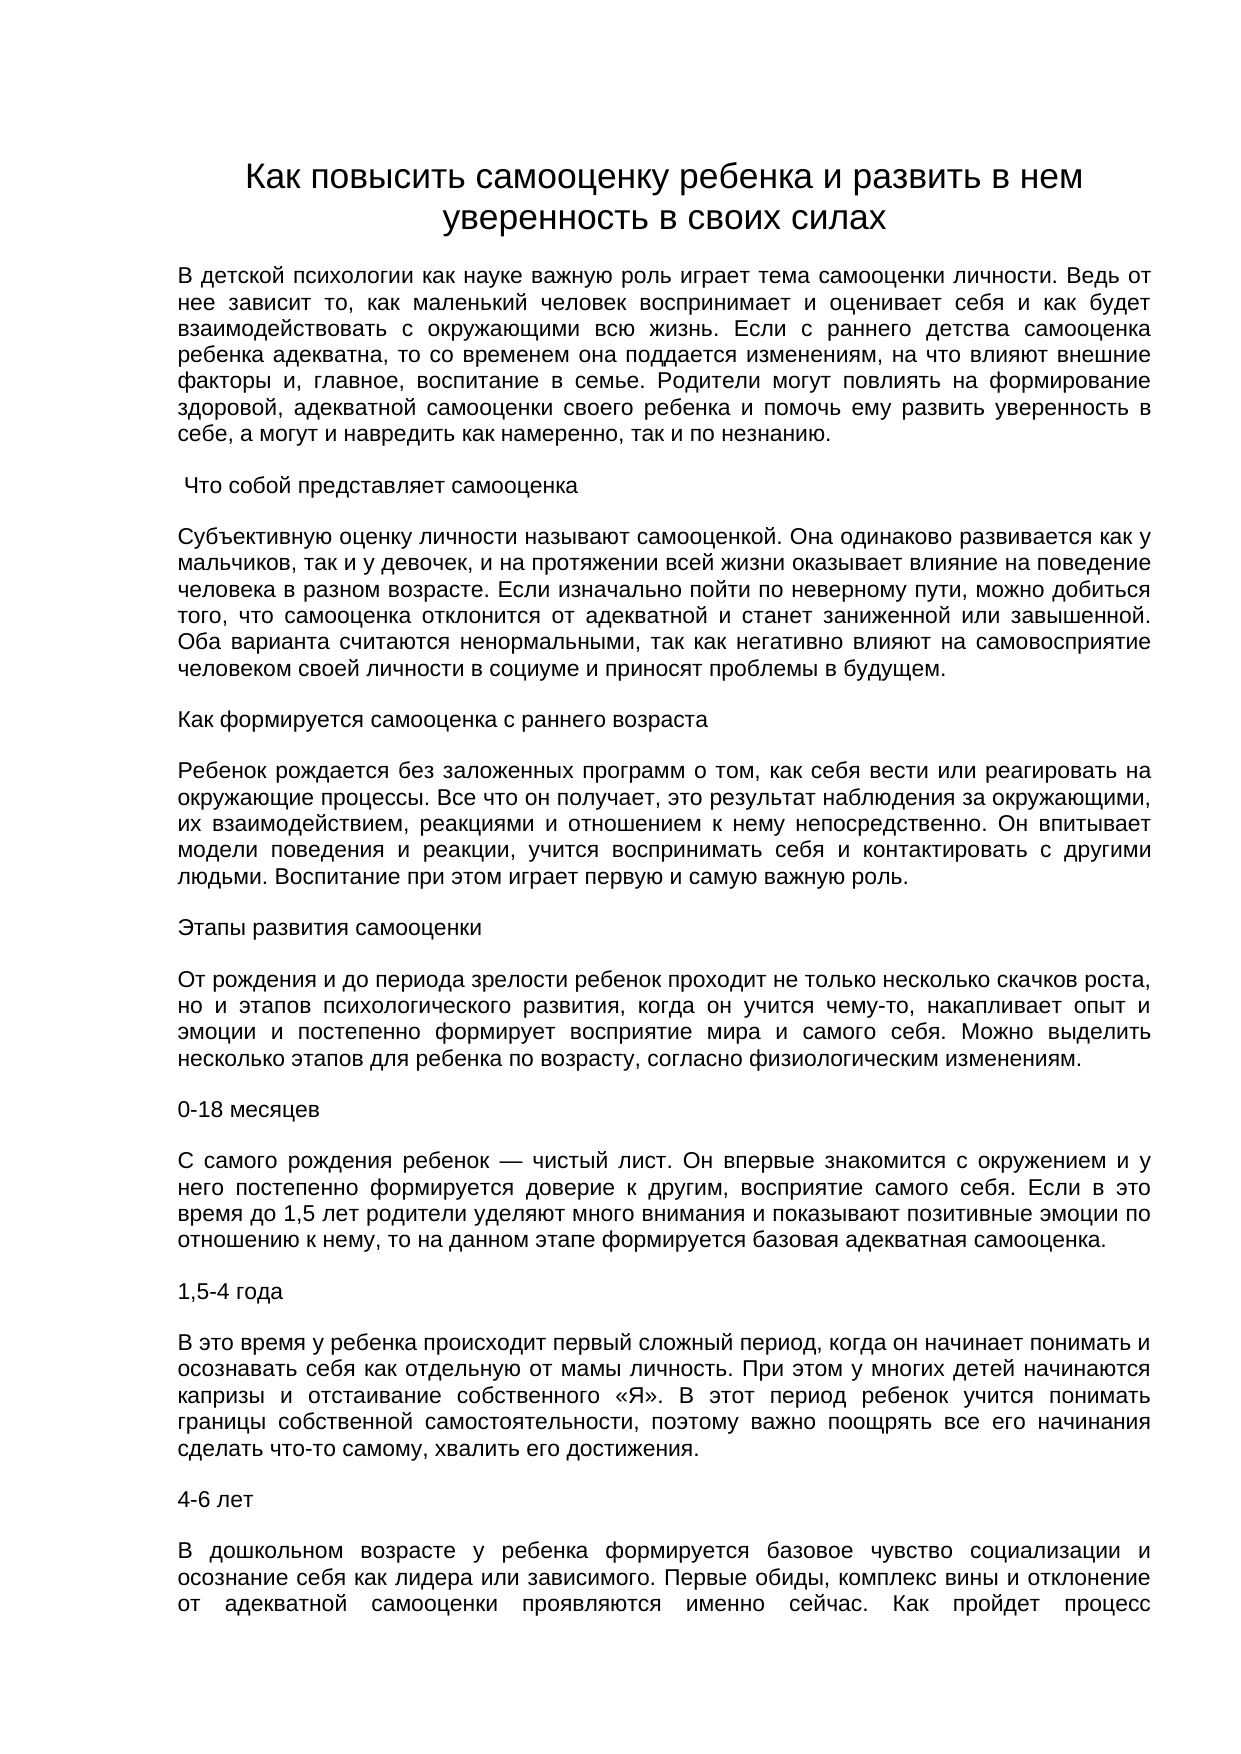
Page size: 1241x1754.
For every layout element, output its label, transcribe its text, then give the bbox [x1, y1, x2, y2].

text 0-18 месяцев [177, 1096, 1152, 1122]
text Этапы развития самооценки [177, 914, 1152, 941]
text Ребенок рождается без заложенных программ о том, как себя вести или реагировать на окружающие процессы. Все что он получает, это результат наблюдения за окружающими, их взаимодействием, реакциями и отношением к нему непосредственно. Он впитывает модели поведения и реакции, учится воспринимать себя и контактировать с другими людьми. Воспитание при этом играет первую и самую важную роль. [177, 757, 1152, 889]
text 1,5-4 года [177, 1278, 209, 1304]
text От рождения и до периода зрелости ребенок проходит не только несколько скачков роста, но и этапов психологического развития, когда он учится чему-то, накапливает опыт и эмоции и постепенно формирует восприятие мира и самого себя. Можно выделить несколько этапов для ребенка по возрасту, согласно физиологическим изменениям. [177, 966, 1152, 1071]
text Субъективную оценку личности называют самооценкой. Она одинаково развивается как у мальчиков, так и у девочек, и на протяжении всей жизни оказывает влияние на поведение человека в разном возрасте. Если изначально пойти по неверному пути, можно добиться того, что самооценка отклонится от адекватной и станет заниженной или завышенной. Оба варианта считаются ненормальными, так как негативно влияют на самовосприятие человеком своей личности в социуме и приносят проблемы в будущем. [177, 523, 1152, 681]
text Что собой представляет самооценка [177, 472, 1152, 498]
text 4-6 лет [177, 1486, 1152, 1512]
text В детской психологии как науке важную роль играет тема самооценки личности. Ведь от нее зависит то, как маленький человек воспринимает и оценивает себя и как будет взаимодействовать с окружающими всю жизнь. Если с раннего детства самооценка ребенка адекватна, то со временем она поддается изменениям, на что влияют внешние факторы и, главное, воспитание в семье. Родители могут повлиять на формирование здоровой, адекватной самооценки своего ребенка и помочь ему развить уверенность в себе, а могут и навредить как намеренно, так и по незнанию. [177, 262, 1152, 447]
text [177, 1537, 1152, 1616]
text 1,5-4 года [217, 1278, 1152, 1304]
text Как повысить самооценку ребенка и развить в нем уверенность в своих силах [177, 156, 1152, 237]
text В это время у ребенка происходит первый сложный период, когда он начинает понимать и осознавать себя как отдельную от мамы личность. При этом у многих детей начинаются капризы и отстаивание собственного «Я». В этот период ребенок учится понимать границы собственной самостоятельности, поэтому важно поощрять все его начинания сделать что-то самому, хвалить его достижения. [177, 1329, 1152, 1461]
text С самого рождения ребенок —‌ чистый лист. Он впервые знакомится с окружением и у него постепенно формируется доверие к другим, восприятие самого себя. Если в это время до 1,5 лет родители уделяют много внимания и показывают позитивные эмоции по отношению к нему, то на данном этапе формируется базовая адекватная самооценка. [177, 1147, 1152, 1253]
text Как формируется самооценка с раннего возраста [177, 706, 1152, 732]
